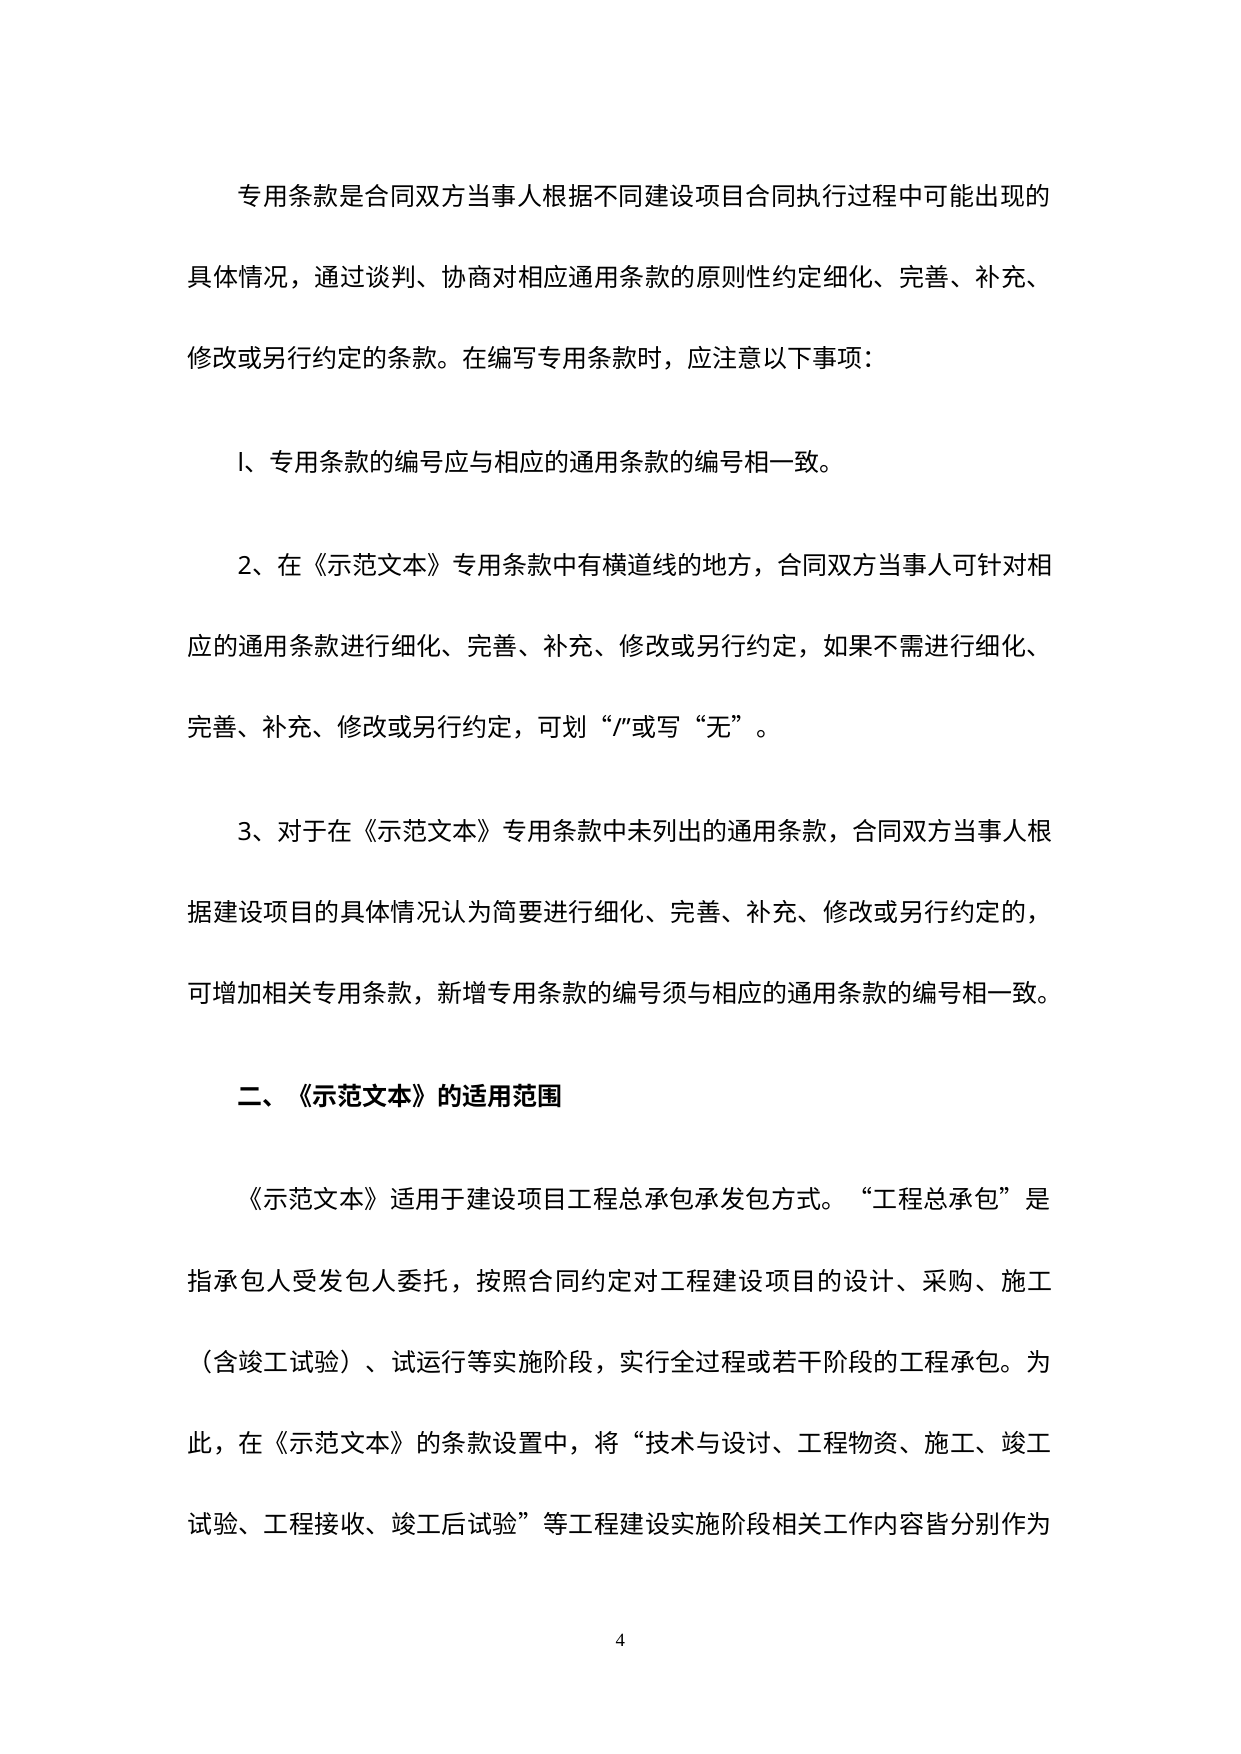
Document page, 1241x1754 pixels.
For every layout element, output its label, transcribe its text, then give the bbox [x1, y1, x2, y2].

text 3、对于在《示范文本》专用条款中未列出的通用条款，合同双方当事人根据建设项目的具体情况认为简要进行细化、完善、补充、修改或另行约定的，可增加相关专用条款，新增专用条款的编号须与相应的通用条款的编号相一致。 [187, 797, 1053, 1024]
text 2、在《示范文本》专用条款中有横道线的地方，合同双方当事人可针对相应的通用条款进行细化、完善、补充、修改或另行约定，如果不需进行细化、完善、补充、修改或另行约定，可划“/”或写“无”。 [187, 531, 1053, 758]
text l、专用条款的编号应与相应的通用条款的编号相一致。 [187, 428, 1053, 493]
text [187, 1166, 1053, 1556]
text 专用条款是合同双方当事人根据不同建设项目合同执行过程中可能出现的具体情况，通过谈判、协商对相应通用条款的原则性约定细化、完善、补充、修改或另行约定的条款。在编写专用条款时，应注意以下事项： [187, 162, 1053, 389]
text 二、《示范文本》的适用范围 [187, 1062, 1053, 1127]
